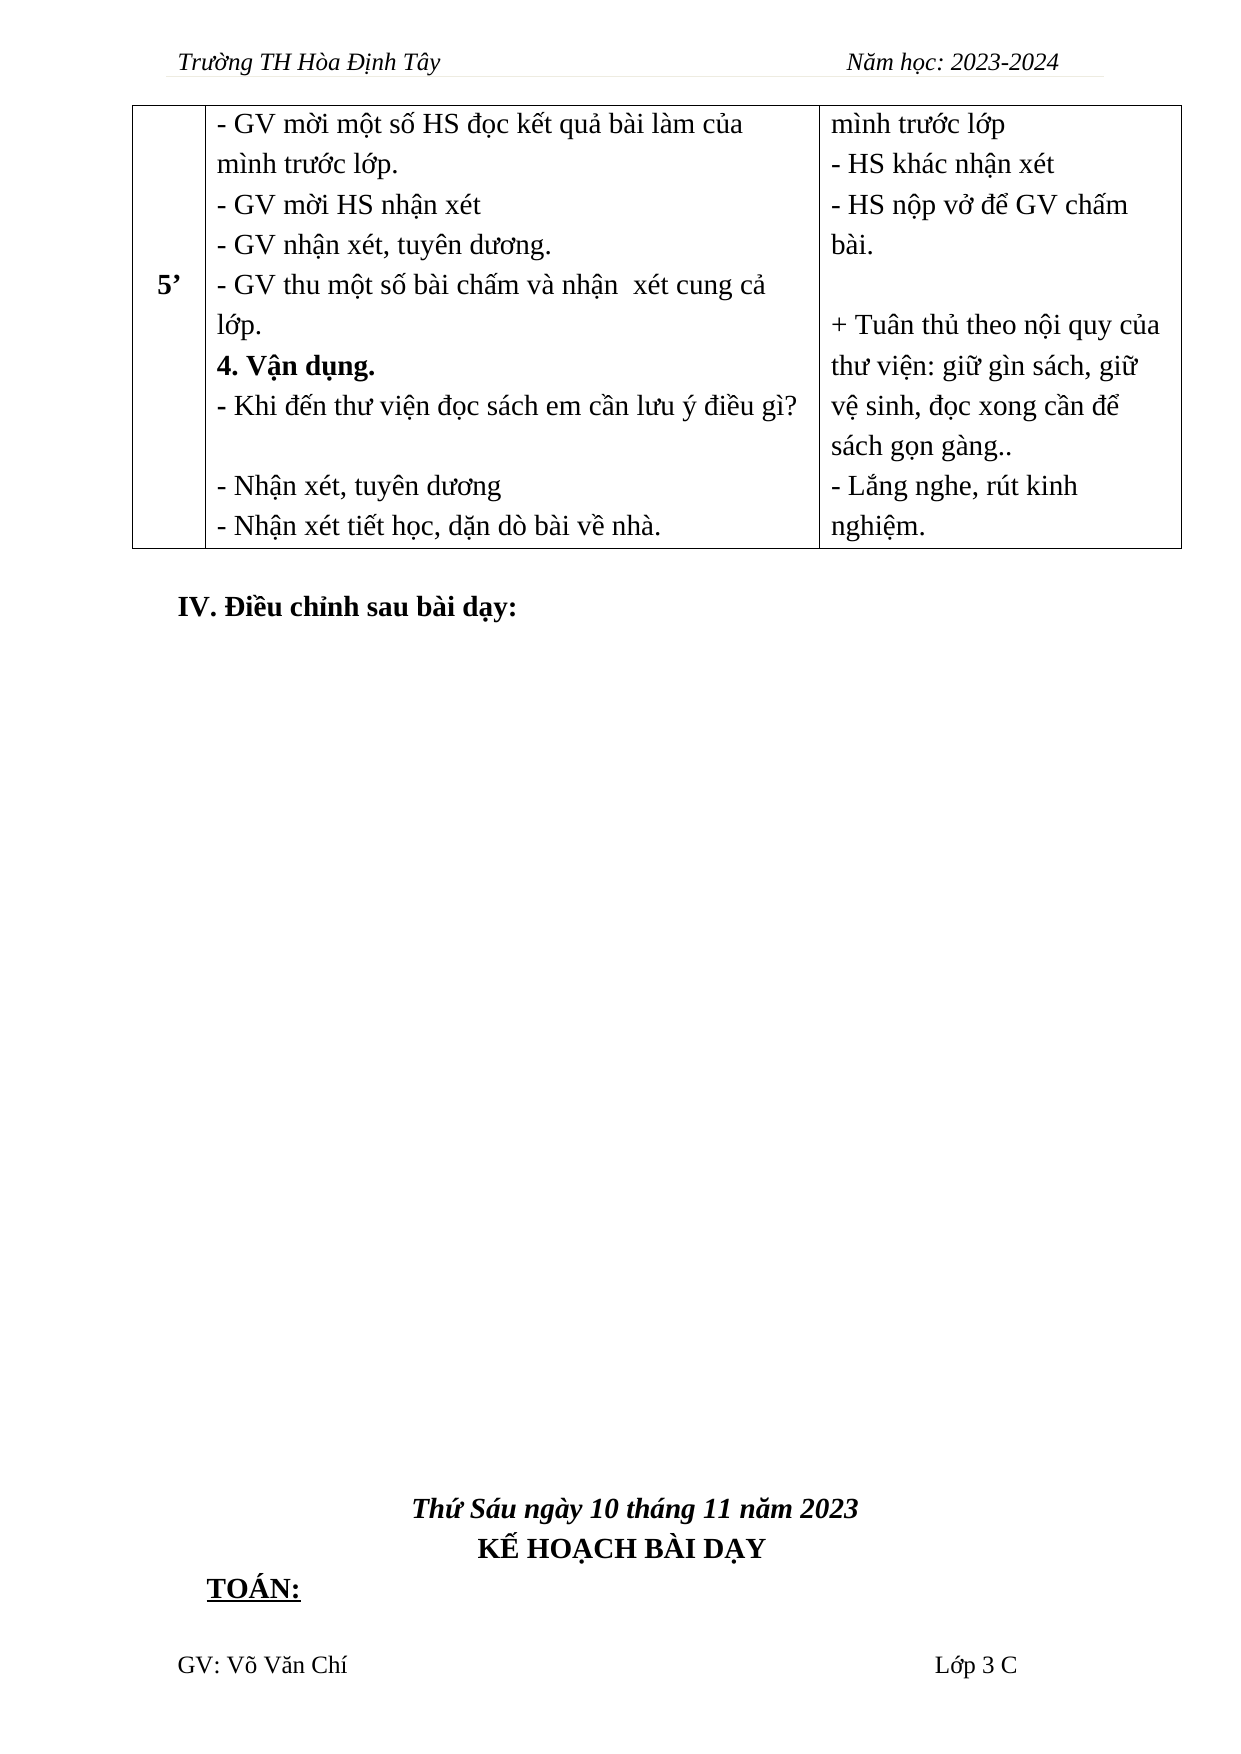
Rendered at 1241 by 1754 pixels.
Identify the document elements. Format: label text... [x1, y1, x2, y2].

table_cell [206, 106, 819, 548]
text KẾ HOẠCH BÀI DẠY [177, 1531, 1093, 1565]
text Thứ Sáu ngày 10 tháng 11 năm 2023 [177, 1491, 1093, 1524]
table_cell 5’ 15’ 10’ 5’ [133, 106, 205, 548]
text TOÁN: [177, 1571, 1093, 1605]
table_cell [820, 106, 1181, 548]
text IV. Điều chỉnh sau bài dạy: [177, 589, 1093, 623]
